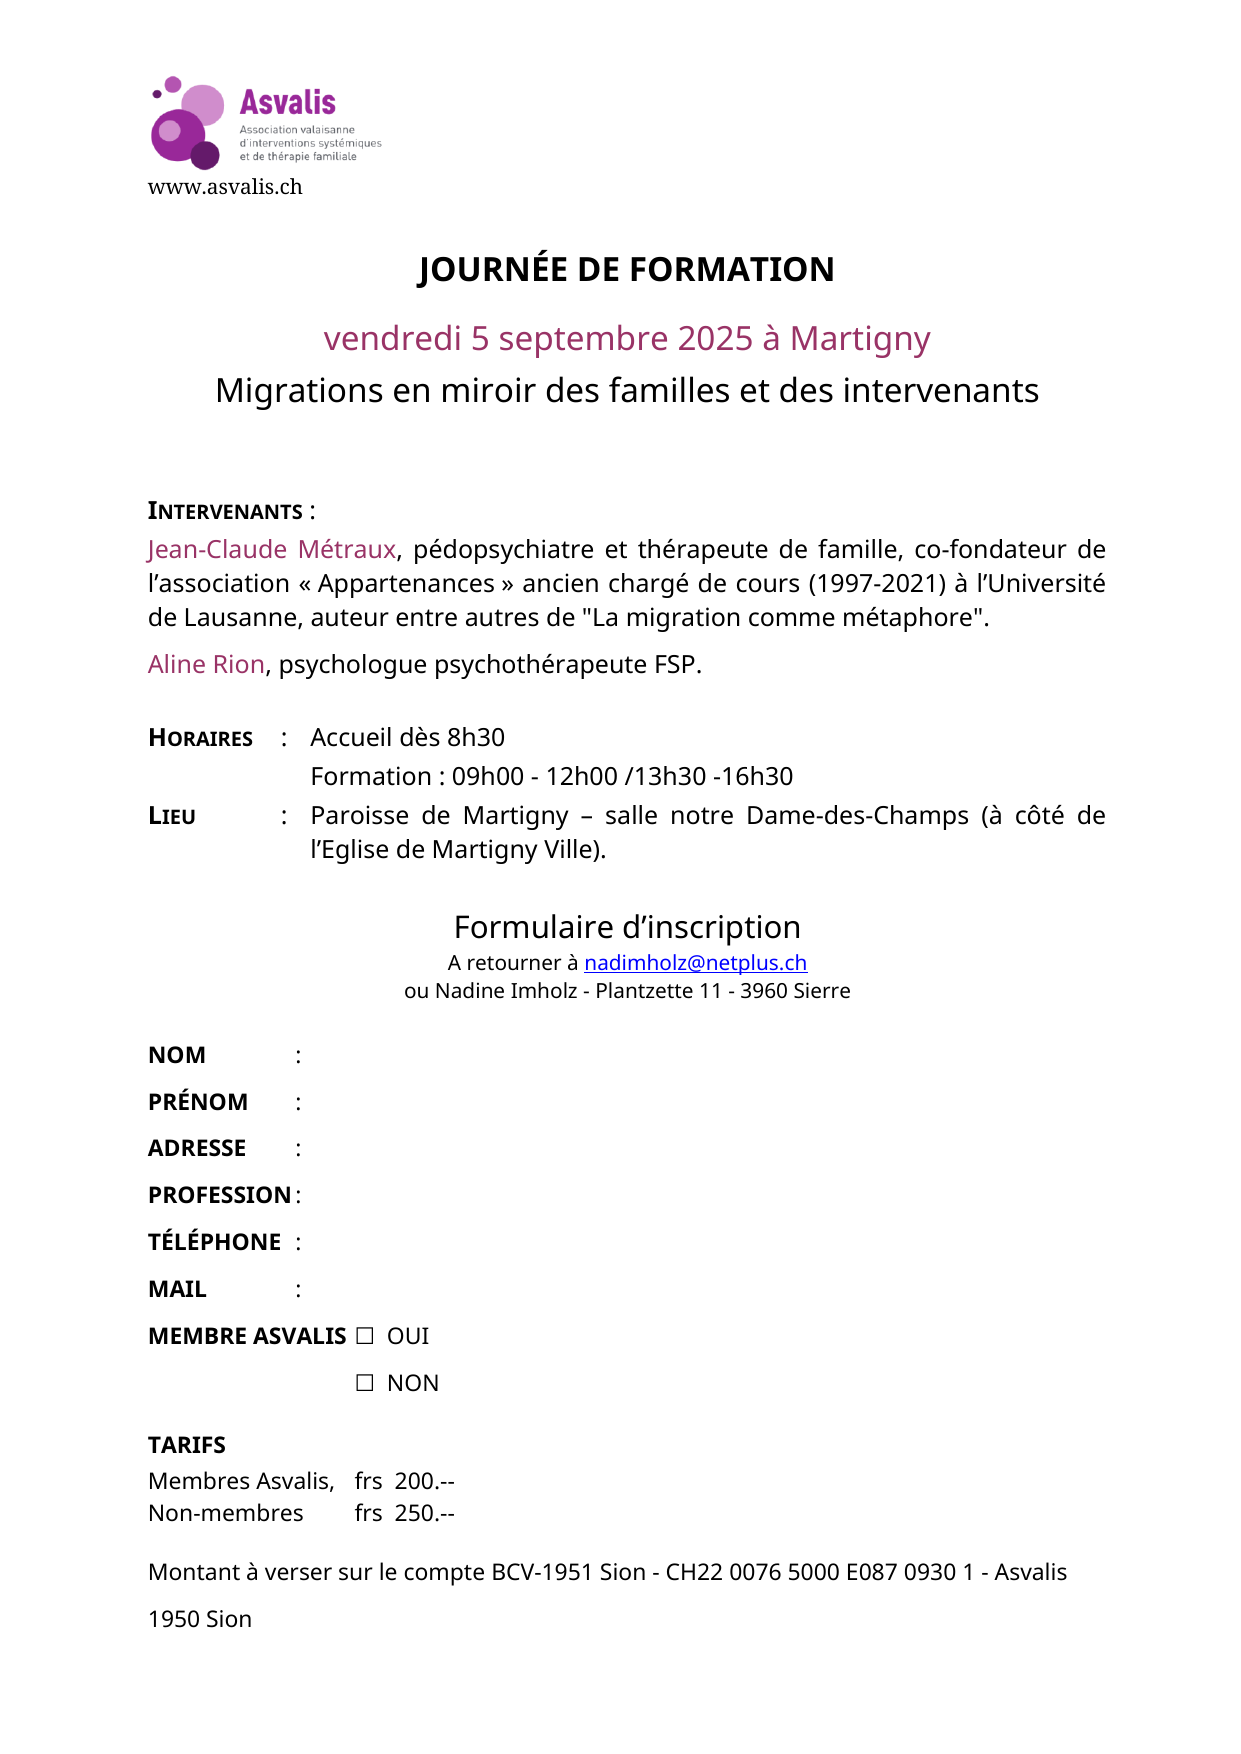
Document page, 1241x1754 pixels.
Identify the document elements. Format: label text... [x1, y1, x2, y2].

text Lieu : Paroisse de Martigny – salle notre Dame-des-Champs (à côté de l’Eglise de Martigny Ville). [148, 798, 1107, 866]
text Membres Asvalis, frs 200.-- [148, 1465, 1107, 1496]
text Aline Rion, psychologue psychothérapeute FSP. [148, 646, 1107, 680]
text MAIL : [148, 1273, 1107, 1304]
picture [147, 73, 384, 172]
text A retourner à nadimholz@netplus.ch [148, 948, 1107, 976]
text Intervenants : [148, 492, 1107, 526]
text ou Nadine Imholz - Plantzette 11 - 3960 Sierre [148, 976, 1107, 1004]
text PRÉNOM : [148, 1086, 1107, 1117]
text Migrations en miroir des familles et des intervenants [148, 366, 1107, 412]
text ADRESSE : [148, 1132, 1107, 1164]
text TÉLÉPHONE : [148, 1226, 1107, 1257]
text Formation : 09h00 - 12h00 /13h30 -16h30 [148, 759, 1107, 793]
text Non-membres frs 250.-- [148, 1496, 1107, 1528]
text PROFESSION : [148, 1179, 1107, 1211]
text Montant à verser sur le compte BCV-1951 Sion - CH22 0076 5000 E087 0930 1 - Asvalis 1950 Sion [148, 1556, 1107, 1634]
text Horaires : Accueil dès 8h30 [148, 719, 1107, 753]
text Jean-Claude Métraux, pédopsychiatre et thérapeute de famille, co-fondateur de l’association « Appartenances » ancien chargé de cours (1997-2021) à l’Université de Lausanne, auteur entre autres de "La migration comme métaphore". [148, 532, 1107, 634]
text NOM : [148, 1039, 1107, 1070]
text Journée de formation [148, 246, 1107, 292]
text Formulaire d’inscription [148, 905, 1107, 948]
text MEMBRE ASVALIS OUI [148, 1320, 1107, 1351]
text vendredi 5 septembre 2025 à Martigny [148, 314, 1107, 360]
text TARIFS [148, 1429, 1107, 1461]
text NON [148, 1367, 1107, 1398]
